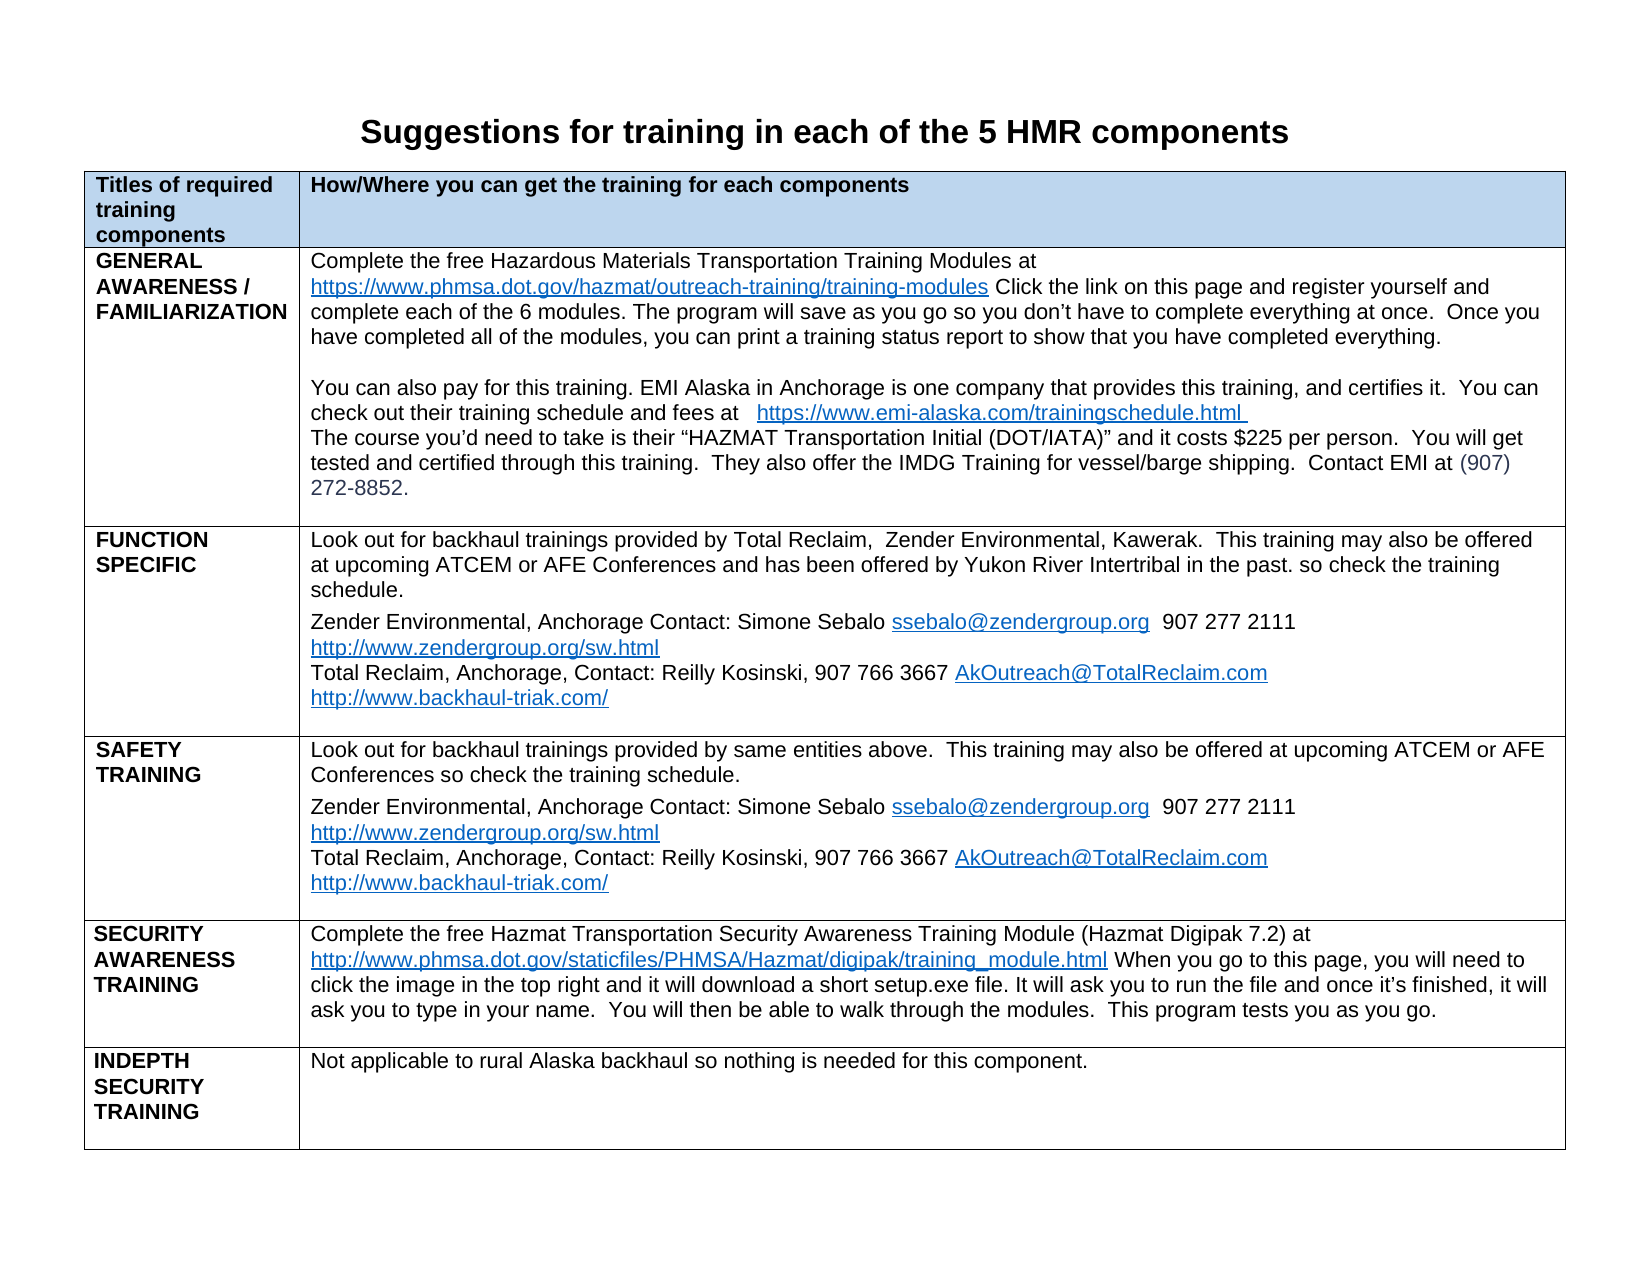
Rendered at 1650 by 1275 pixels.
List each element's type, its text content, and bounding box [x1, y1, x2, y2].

table_cell SECURITY AWARENESS TRAINING [85, 921, 299, 1047]
table_cell Look out for backhaul trainings provided by same entities above. This training may also be offered at upcoming ATCEM or AFE Conferences so check the training schedule. Zender Environmental, Anchorage Contact: Simone Sebalo ssebalo@zendergroup.org 907 277 2111 http://www.zendergroup.org/sw.html Total Reclaim, Anchorage, Contact: Reilly Kosinski, 907 766 3667 AkOutreach@TotalReclaim.com http://www.backhaul-triak.com/ [300, 737, 1565, 920]
table_cell Not applicable to rural Alaska backhaul so nothing is needed for this component. [300, 1048, 1565, 1149]
table_cell FUNCTION SPECIFIC [85, 527, 299, 736]
text Suggestions for training in each of the 5 HMR components [150, 112, 1500, 151]
table_cell Complete the free Hazmat Transportation Security Awareness Training Module (Hazmat Digipak 7.2) at http://www.phmsa.dot.gov/staticfiles/PHMSA/Hazmat/digipak/training_module.html When you go to this page, you will need to click the image in the top right and it will download a short setup.exe file. It will ask you to run the file and once it’s finished, it will ask you to type in your name. You will then be able to walk through the modules. This program tests you as you go. [300, 921, 1565, 1047]
table_header Titles of required training components [85, 172, 299, 247]
table_header How/Where you can get the training for each components [300, 172, 1565, 247]
table_cell Look out for backhaul trainings provided by Total Reclaim, Zender Environmental, Kawerak. This training may also be offered at upcoming ATCEM or AFE Conferences and has been offered by Yukon River Intertribal in the past. so check the training schedule. Zender Environmental, Anchorage Contact: Simone Sebalo ssebalo@zendergroup.org 907 277 2111 http://www.zendergroup.org/sw.html Total Reclaim, Anchorage, Contact: Reilly Kosinski, 907 766 3667 AkOutreach@TotalReclaim.com http://www.backhaul-triak.com/ [300, 527, 1565, 736]
table_cell GENERAL AWARENESS / FAMILIARIZATION [85, 248, 299, 526]
table_cell Complete the free Hazardous Materials Transportation Training Modules at https://www.phmsa.dot.gov/hazmat/outreach-training/training-modules Click the link on this page and register yourself and complete each of the 6 modules. The program will save as you go so you don’t have to complete everything at once. Once you have completed all of the modules, you can print a training status report to show that you have completed everything. You can also pay for this training. EMI Alaska in Anchorage is one company that provides this training, and certifies it. You can check out their training schedule and fees at https://www.emi-alaska.com/trainingschedule.html The course you’d need to take is their “HAZMAT Transportation Initial (DOT/IATA)” and it costs $225 per person. You will get tested and certified through this training. They also offer the IMDG Training for vessel/barge shipping. Contact EMI at (907) 272-8852. [300, 248, 1565, 526]
table_cell SAFETY TRAINING [85, 737, 299, 920]
table_cell INDEPTH SECURITY TRAINING [85, 1048, 299, 1149]
